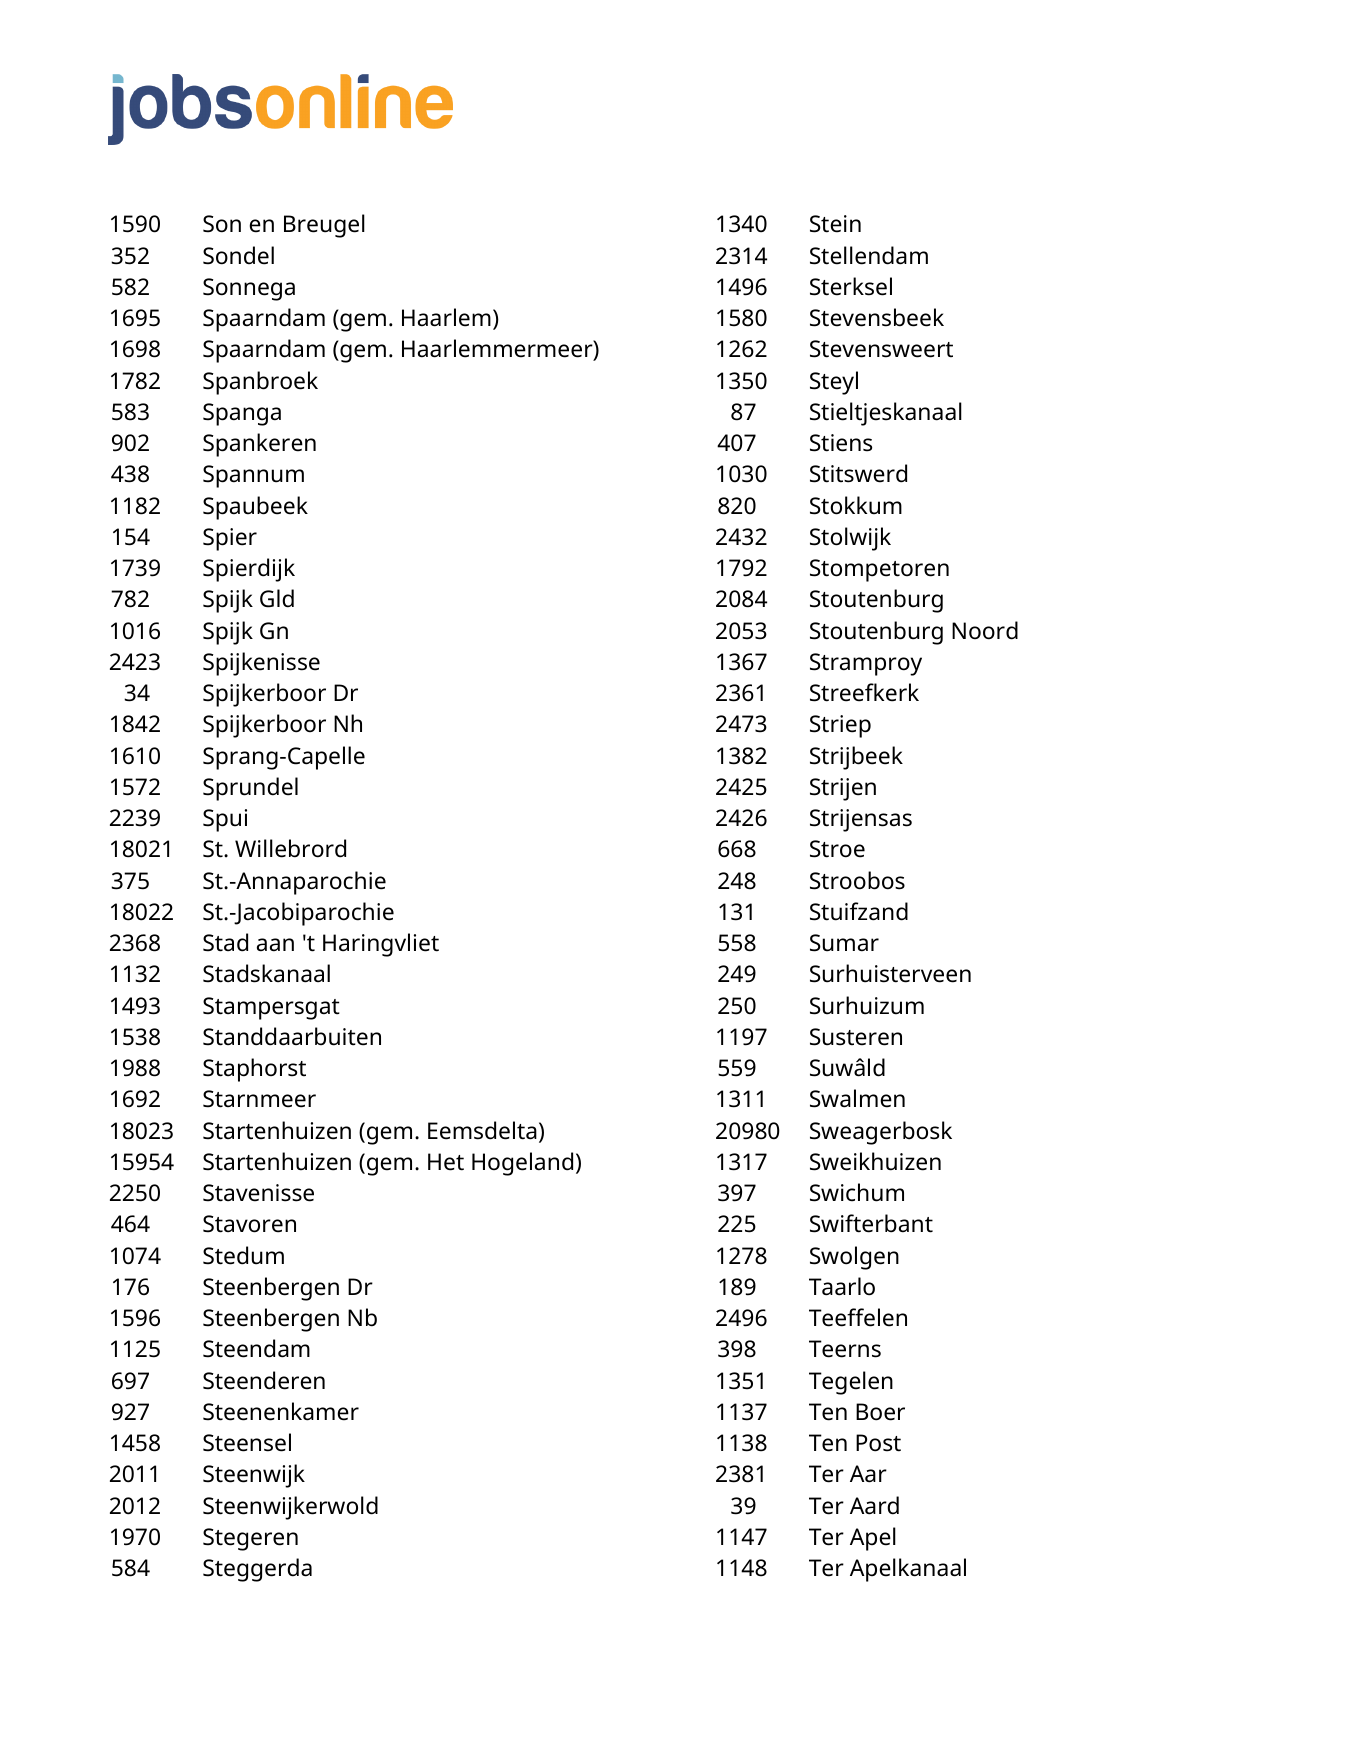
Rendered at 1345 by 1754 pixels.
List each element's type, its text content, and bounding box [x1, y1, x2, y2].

list 1538 Standdaarbuiten [108, 1021, 640, 1052]
list 1132 Stadskanaal [108, 958, 640, 989]
list 1458 Steensel [108, 1427, 640, 1458]
list 1842 Spijkerboor Nh [108, 708, 640, 739]
list 2250 Stavenisse [108, 1177, 640, 1208]
list 189 Taarlo [715, 1271, 1246, 1302]
list 34 Spijkerboor Dr [108, 677, 640, 708]
list 1317 Sweikhuizen [715, 1146, 1246, 1177]
list 18023 Startenhuizen (gem. Eemsdelta) [108, 1114, 640, 1146]
list 697 Steenderen [108, 1364, 640, 1396]
list 438 Spannum [108, 458, 640, 489]
list 1182 Spaubeek [108, 489, 640, 521]
list 1590 Son en Breugel [108, 208, 640, 239]
list 2361 Streefkerk [715, 677, 1246, 708]
list 2011 Steenwijk [108, 1458, 640, 1489]
list 2473 Striep [715, 708, 1246, 739]
list 1030 Stitswerd [715, 458, 1246, 489]
list 2368 Stad aan 't Haringvliet [108, 927, 640, 958]
list 1148 Ter Apelkanaal [715, 1552, 1246, 1583]
list 1340 Stein [715, 208, 1246, 239]
list 1792 Stompetoren [715, 552, 1246, 583]
list 1125 Steendam [108, 1333, 640, 1364]
list 558 Sumar [715, 927, 1246, 958]
list 2381 Ter Aar [715, 1458, 1246, 1489]
list 2053 Stoutenburg Noord [715, 614, 1246, 646]
list 397 Swichum [715, 1177, 1246, 1208]
list 1311 Swalmen [715, 1083, 1246, 1114]
list 927 Steenenkamer [108, 1396, 640, 1427]
list 1278 Swolgen [715, 1239, 1246, 1271]
list 1138 Ten Post [715, 1427, 1246, 1458]
list 582 Sonnega [108, 271, 640, 302]
list 1695 Spaarndam (gem. Haarlem) [108, 302, 640, 333]
list 559 Suwâld [715, 1052, 1246, 1083]
list 1988 Staphorst [108, 1052, 640, 1083]
list 1147 Ter Apel [715, 1521, 1246, 1552]
list 176 Steenbergen Dr [108, 1271, 640, 1302]
list 1351 Tegelen [715, 1364, 1246, 1396]
list 39 Ter Aard [715, 1489, 1246, 1521]
list 584 Steggerda [108, 1552, 640, 1583]
list 1580 Stevensbeek [715, 302, 1246, 333]
list 407 Stiens [715, 427, 1246, 458]
list 1692 Starnmeer [108, 1083, 640, 1114]
list 248 Stroobos [715, 864, 1246, 896]
list 1197 Susteren [715, 1021, 1246, 1052]
list 250 Surhuizum [715, 989, 1246, 1021]
list 1016 Spijk Gn [108, 614, 640, 646]
list 18021 St. Willebrord [108, 833, 640, 864]
list 1262 Stevensweert [715, 333, 1246, 364]
list 398 Teerns [715, 1333, 1246, 1364]
list 1493 Stampersgat [108, 989, 640, 1021]
list 1137 Ten Boer [715, 1396, 1246, 1427]
list 902 Spankeren [108, 427, 640, 458]
list 2432 Stolwijk [715, 521, 1246, 552]
list 18022 St.-Jacobiparochie [108, 896, 640, 927]
list 15954 Startenhuizen (gem. Het Hogeland) [108, 1146, 640, 1177]
list 668 Stroe [715, 833, 1246, 864]
list 225 Swifterbant [715, 1208, 1246, 1239]
list 1596 Steenbergen Nb [108, 1302, 640, 1333]
list 782 Spijk Gld [108, 583, 640, 614]
list 2425 Strijen [715, 771, 1246, 802]
list 1367 Stramproy [715, 646, 1246, 677]
list 2496 Teeffelen [715, 1302, 1246, 1333]
list 87 Stieltjeskanaal [715, 396, 1246, 427]
list 1572 Sprundel [108, 771, 640, 802]
list 1782 Spanbroek [108, 364, 640, 396]
list 375 St.-Annaparochie [108, 864, 640, 896]
list 131 Stuifzand [715, 896, 1246, 927]
list 464 Stavoren [108, 1208, 640, 1239]
list 20980 Sweagerbosk [715, 1114, 1246, 1146]
list 583 Spanga [108, 396, 640, 427]
list 249 Surhuisterveen [715, 958, 1246, 989]
list 2426 Strijensas [715, 802, 1246, 833]
list 1074 Stedum [108, 1239, 640, 1271]
list 154 Spier [108, 521, 640, 552]
list 2084 Stoutenburg [715, 583, 1246, 614]
list 1350 Steyl [715, 364, 1246, 396]
list 1970 Stegeren [108, 1521, 640, 1552]
list 2012 Steenwijkerwold [108, 1489, 640, 1521]
picture [108, 74, 453, 145]
list 1610 Sprang-Capelle [108, 739, 640, 771]
list 2314 Stellendam [715, 239, 1246, 271]
list 352 Sondel [108, 239, 640, 271]
list 1739 Spierdijk [108, 552, 640, 583]
list 2423 Spijkenisse [108, 646, 640, 677]
list 820 Stokkum [715, 489, 1246, 521]
list 2239 Spui [108, 802, 640, 833]
list 1698 Spaarndam (gem. Haarlemmermeer) [108, 333, 640, 364]
list 1496 Sterksel [715, 271, 1246, 302]
list 1382 Strijbeek [715, 739, 1246, 771]
